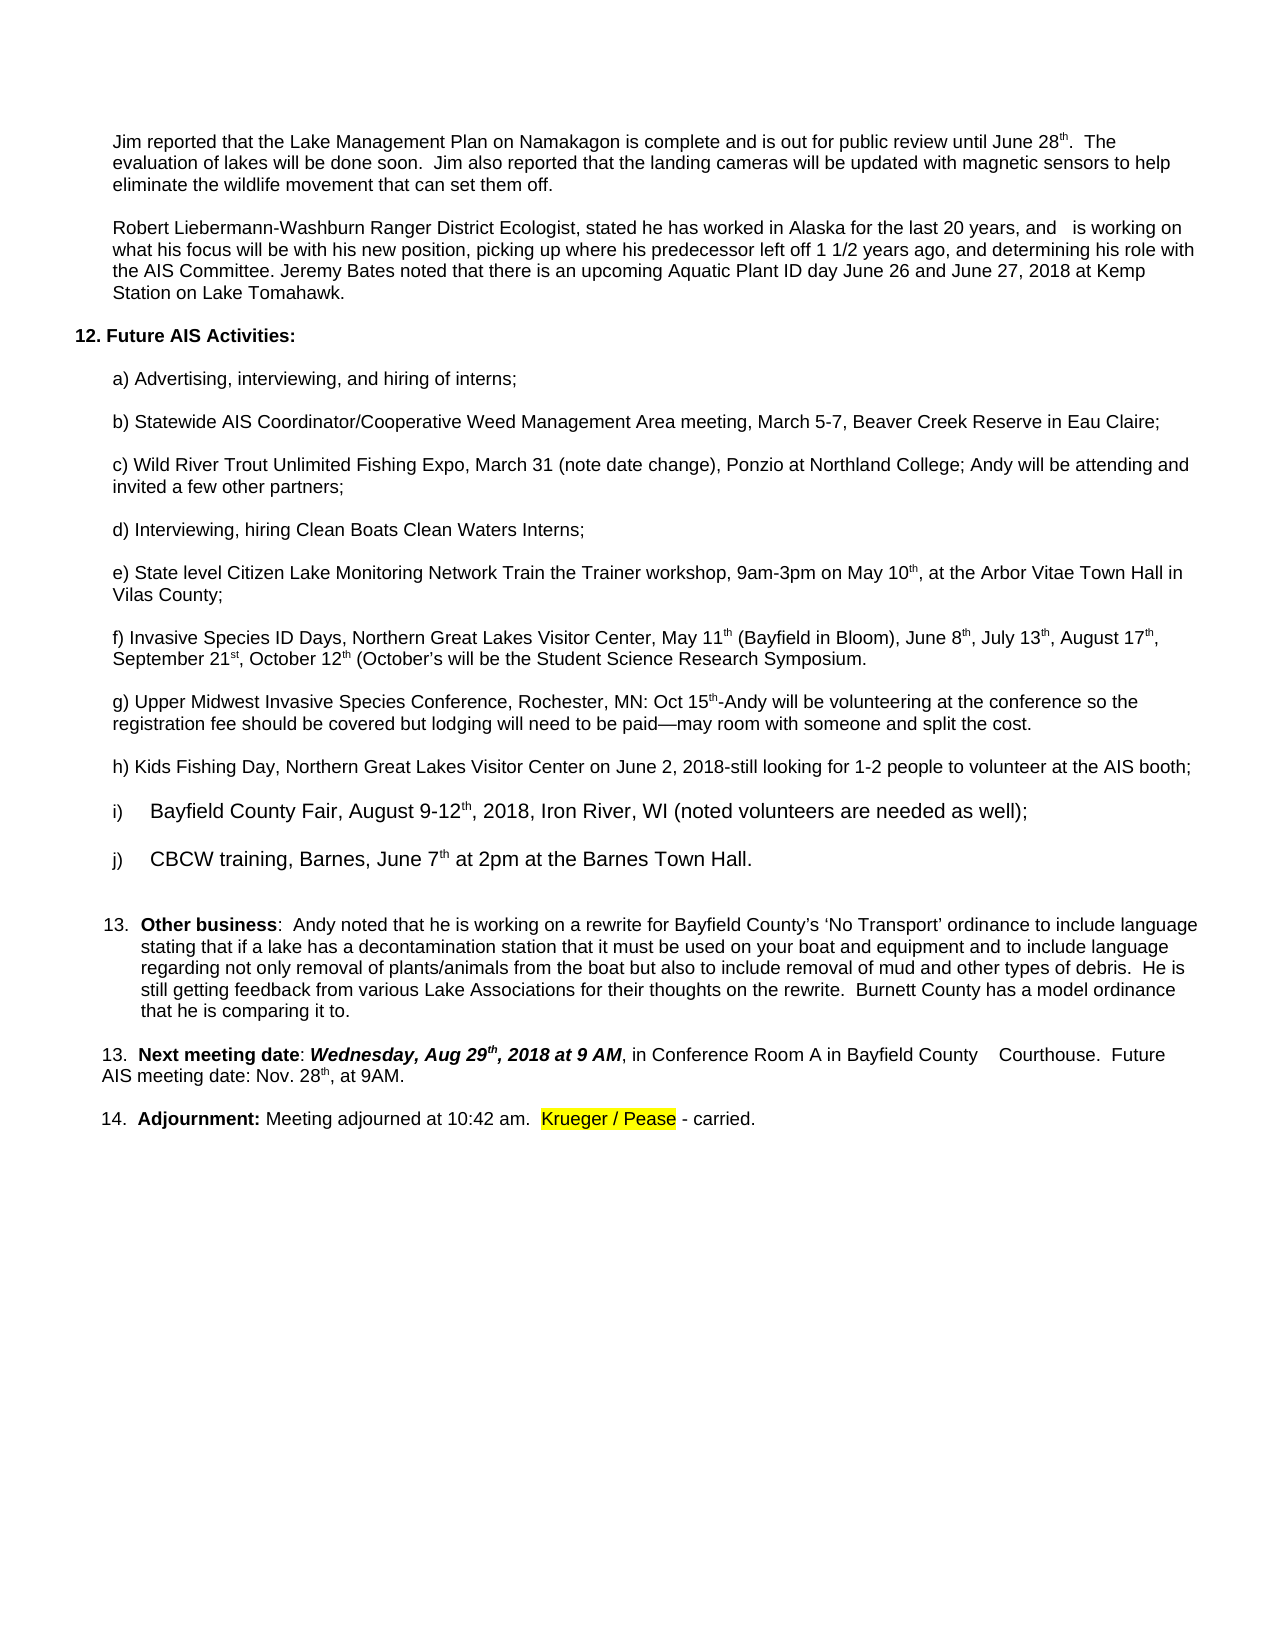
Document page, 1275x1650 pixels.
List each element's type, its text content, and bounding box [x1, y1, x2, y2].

text b) Statewide AIS Coordinator/Cooperative Weed Management Area meeting, March 5-7, Beaver Creek Reserve in Eau Claire; [112, 411, 1200, 432]
text 14. Adjournment: Meeting adjourned at 10:42 am. Krueger / Pease - carried. [676, 1108, 1200, 1130]
text c) Wild River Trout Unlimited Fishing Expo, March 31 (note date change), Ponzio at Northland College; Andy will be attending and invited a few other partners; [112, 454, 1200, 497]
text 12. Future AIS Activities: [75, 325, 1200, 346]
list Other business: Andy noted that he is working on a rewrite for Bayfield County’s ‘No Transport’ ordinance to include language stating that if a lake has a decontamination station that it must be used on your boat and equipment and to include language regarding not only removal of plants/animals from the boat but also to include removal of mud and other types of debris. He is still getting feedback from various Lake Associations for their thoughts on the rewrite. Burnett County has a model ordinance that he is comparing it to. [103, 914, 1200, 1022]
text Jim reported that the Lake Management Plan on Namakagon is complete and is out for public review until June 28th. The evaluation of lakes will be done soon. Jim also reported that the landing cameras will be updated with magnetic sensors to help eliminate the wildlife movement that can set them off. [112, 131, 1200, 195]
text Robert Liebermann-Washburn Ranger District Ecologist, stated he has worked in Alaska for the last 20 years, and is working on what his focus will be with his new position, picking up where his predecessor left off 1 1/2 years ago, and determining his role with the AIS Committee. Jeremy Bates noted that there is an upcoming Aquatic Plant ID day June 26 and June 27, 2018 at Kemp Station on Lake Tomahawk. [112, 217, 1200, 303]
text h) Kids Fishing Day, Northern Great Lakes Visitor Center on June 2, 2018-still looking for 1-2 people to volunteer at the AIS booth; [112, 756, 1200, 777]
list CBCW training, Barnes, June 7th at 2pm at the Barnes Town Hall. [112, 847, 1200, 871]
list Bayfield County Fair, August 9-12th, 2018, Iron River, WI (noted volunteers are needed as well); [112, 799, 1200, 823]
text a) Advertising, interviewing, and hiring of interns; [112, 368, 1200, 389]
text 14. Adjournment: Meeting adjourned at 10:42 am. Krueger / Pease - carried. [75, 1108, 541, 1130]
text e) State level Citizen Lake Monitoring Network Train the Trainer workshop, 9am-3pm on May 10th, at the Arbor Vitae Town Hall in Vilas County; [112, 562, 1200, 605]
text 13. Next meeting date: Wednesday, Aug 29th, 2018 at 9 AM, in Conference Room A in Bayfield County Courthouse. Future AIS meeting date: Nov. 28th, at 9AM. [102, 1043, 1200, 1087]
text f) Invasive Species ID Days, Northern Great Lakes Visitor Center, May 11th (Bayfield in Bloom), June 8th, July 13th, August 17th, September 21st, October 12th (October’s will be the Student Science Research Symposium. [112, 627, 1200, 670]
text d) Interviewing, hiring Clean Boats Clean Waters Interns; [112, 519, 1200, 540]
text g) Upper Midwest Invasive Species Conference, Rochester, MN: Oct 15th-Andy will be volunteering at the conference so the registration fee should be covered but lodging will need to be paid—may room with someone and split the cost. [112, 691, 1200, 734]
